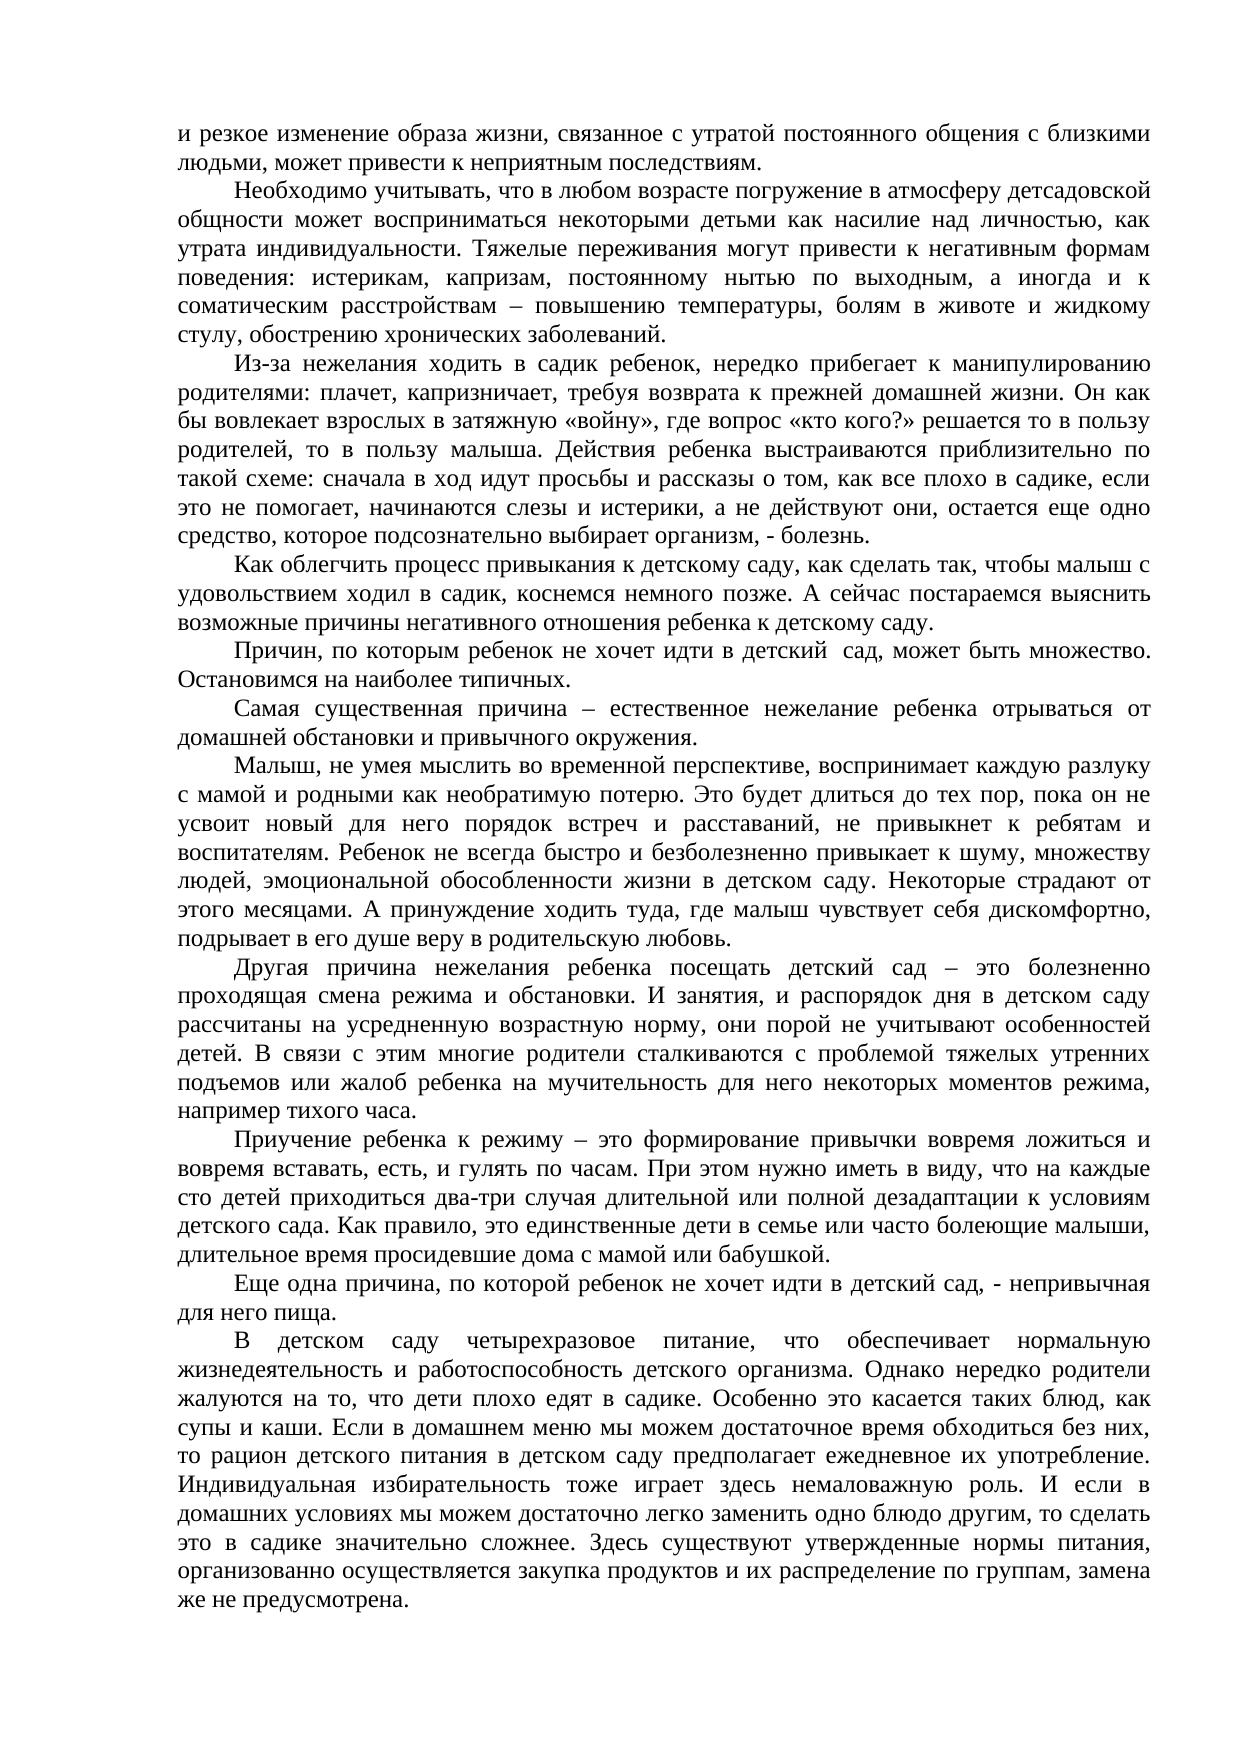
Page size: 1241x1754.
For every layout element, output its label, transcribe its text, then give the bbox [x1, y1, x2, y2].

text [177, 118, 1152, 176]
text Необходимо учитывать, что в любом возрасте погружение в атмосферу детсадовской общности может восприниматься некоторыми детьми как насилие над личностью, как утрата индивидуальности. Тяжелые переживания могут привести к негативным формам поведения: истерикам, капризам, постоянному нытью по выходным, а иногда и к соматическим расстройствам – повышению температуры, болям в животе и жидкому стулу, обострению хронических заболеваний. [177, 176, 1152, 348]
text Как облегчить процесс привыкания к детскому саду, как сделать так, чтобы малыш с удовольствием ходил в садик, коснемся немного позже. А сейчас постараемся выяснить возможные причины негативного отношения ребенка к детскому саду. [177, 549, 1152, 636]
text Еще одна причина, по которой ребенок не хочет идти в детский сад, - непривычная для него пища. [177, 1268, 1152, 1326]
text Из-за нежелания ходить в садик ребенок, нередко прибегает к манипулированию родителями: плачет, капризничает, требуя возврата к прежней домашней жизни. Он как бы вовлекает взрослых в затяжную «войну», где вопрос «кто кого?» решается то в пользу родителей, то в пользу малыша. Действия ребенка выстраиваются приблизительно по такой схеме: сначала в ход идут просьбы и рассказы о том, как все плохо в садике, если это не помогает, начинаются слезы и истерики, а не действуют они, остается еще одно средство, которое подсознательно выбирает организм, - болезнь. [177, 348, 1152, 549]
text Малыш, не умея мыслить во временной перспективе, воспринимает каждую разлуку с мамой и родными как необратимую потерю. Это будет длиться до тех пор, пока он не усвоит новый для него порядок встреч и расставаний, не привыкнет к ребятам и воспитателям. Ребенок не всегда быстро и безболезненно привыкает к шуму, множеству людей, эмоциональной обособленности жизни в детском саду. Некоторые страдают от этого месяцами. А принуждение ходить туда, где малыш чувствует себя дискомфортно, подрывает в его душе веру в родительскую любовь. [177, 751, 1152, 952]
text В детском саду четырехразовое питание, что обеспечивает нормальную жизнедеятельность и работоспособность детского организма. Однако нередко родители жалуются на то, что дети плохо едят в садике. Особенно это касается таких блюд, как супы и каши. Если в домашнем меню мы можем достаточное время обходиться без них, то рацион детского питания в детском саду предполагает ежедневное их употребление. Индивидуальная избирательность тоже играет здесь немаловажную роль. И если в домашних условиях мы можем достаточно легко заменить одно блюдо другим, то сделать это в садике значительно сложнее. Здесь существуют утвержденные нормы питания, организованно осуществляется закупка продуктов и их распределение по группам, замена же не предусмотрена. [177, 1326, 1152, 1613]
text Самая существенная причина – естественное нежелание ребенка отрываться от домашней обстановки и привычного окружения. [177, 693, 1152, 751]
text Приучение ребенка к режиму – это формирование привычки вовремя ложиться и вовремя вставать, есть, и гулять по часам. При этом нужно иметь в виду, что на каждые сто детей приходиться два-три случая длительной или полной дезадаптации к условиям детского сада. Как правило, это единственные дети в семье или часто болеющие малыши, длительное время просидевшие дома с мамой или бабушкой. [177, 1124, 1152, 1268]
text Причин, по которым ребенок не хочет идти в детский сад, может быть множество. Остановимся на наиболее типичных. [177, 636, 1152, 693]
text Другая причина нежелания ребенка посещать детский сад – это болезненно проходящая смена режима и обстановки. И занятия, и распорядок дня в детском саду рассчитаны на усредненную возрастную норму, они порой не учитывают особенностей детей. В связи с этим многие родители сталкиваются с проблемой тяжелых утренних подъемов или жалоб ребенка на мучительность для него некоторых моментов режима, например тихого часа. [177, 952, 1152, 1124]
